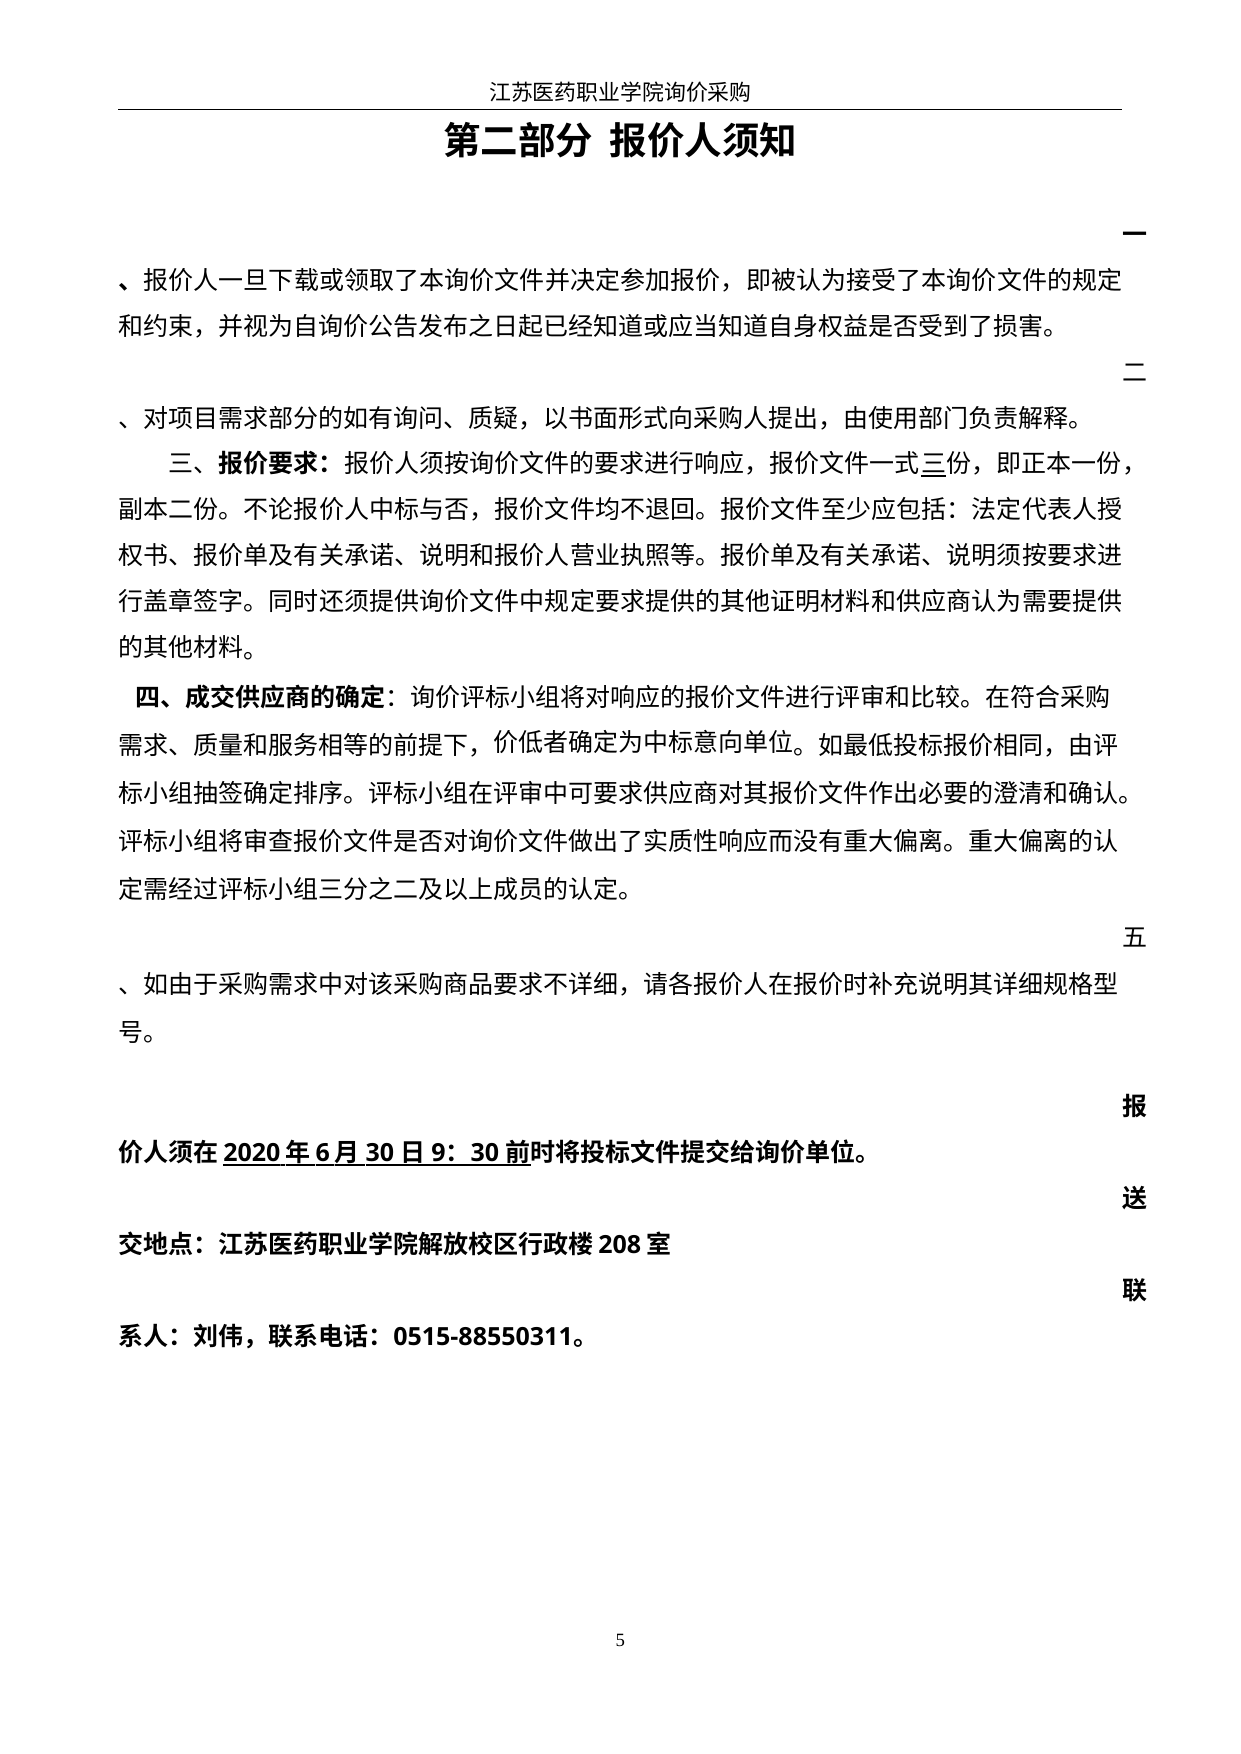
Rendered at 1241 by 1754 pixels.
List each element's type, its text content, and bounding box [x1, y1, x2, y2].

text 一、报价人一旦下载或领取了本询价文件并决定参加报价，即被认为接受了本询价文件的规定和约束，并视为自询价公告发布之日起已经知道或应当知道自身权益是否受到了损害。 [118, 210, 1122, 347]
text 送交地点：江苏医药职业学院解放校区行政楼208室 [118, 1174, 1122, 1265]
text 五、如由于采购需求中对该采购商品要求不详细，请各报价人在报价时补充说明其详细规格型号。 [118, 908, 1122, 1051]
text 四、成交供应商的确定：询价评标小组将对响应的报价文件进行评审和比较。在符合采购需求、质量和服务相等的前提下，价低者确定为中标意向单位。如最低投标报价相同，由评标小组抽签确定排序。评标小组在评审中可要求供应商对其报价文件作出必要的澄清和确认。评标小组将审查报价文件是否对询价文件做出了实质性响应而没有重大偏离。重大偏离的认定需经过评标小组三分之二及以上成员的认定。 [118, 668, 1122, 908]
text 报价人须在2020年6月 30 日 9：30 前时将投标文件提交给询价单位。 [118, 1082, 1122, 1174]
text 二、对项目需求部分的如有询问、质疑，以书面形式向采购人提出，由使用部门负责解释。 [118, 347, 1122, 439]
text 联系人：刘伟，联系电话：0515-88550311。 [118, 1265, 1122, 1357]
text 三、报价要求：报价人须按询价文件的要求进行响应，报价文件一式三份，即正本一份，副本二份。不论报价人中标与否，报价文件均不退回。报价文件至少应包括：法定代表人授权书、报价单及有关承诺、说明和报价人营业执照等。报价单及有关承诺、说明须按要求进行盖章签字。同时还须提供询价文件中规定要求提供的其他证明材料和供应商认为需要提供的其他材料。 [118, 439, 1122, 668]
text 第二部分 报价人须知 [118, 118, 1122, 164]
